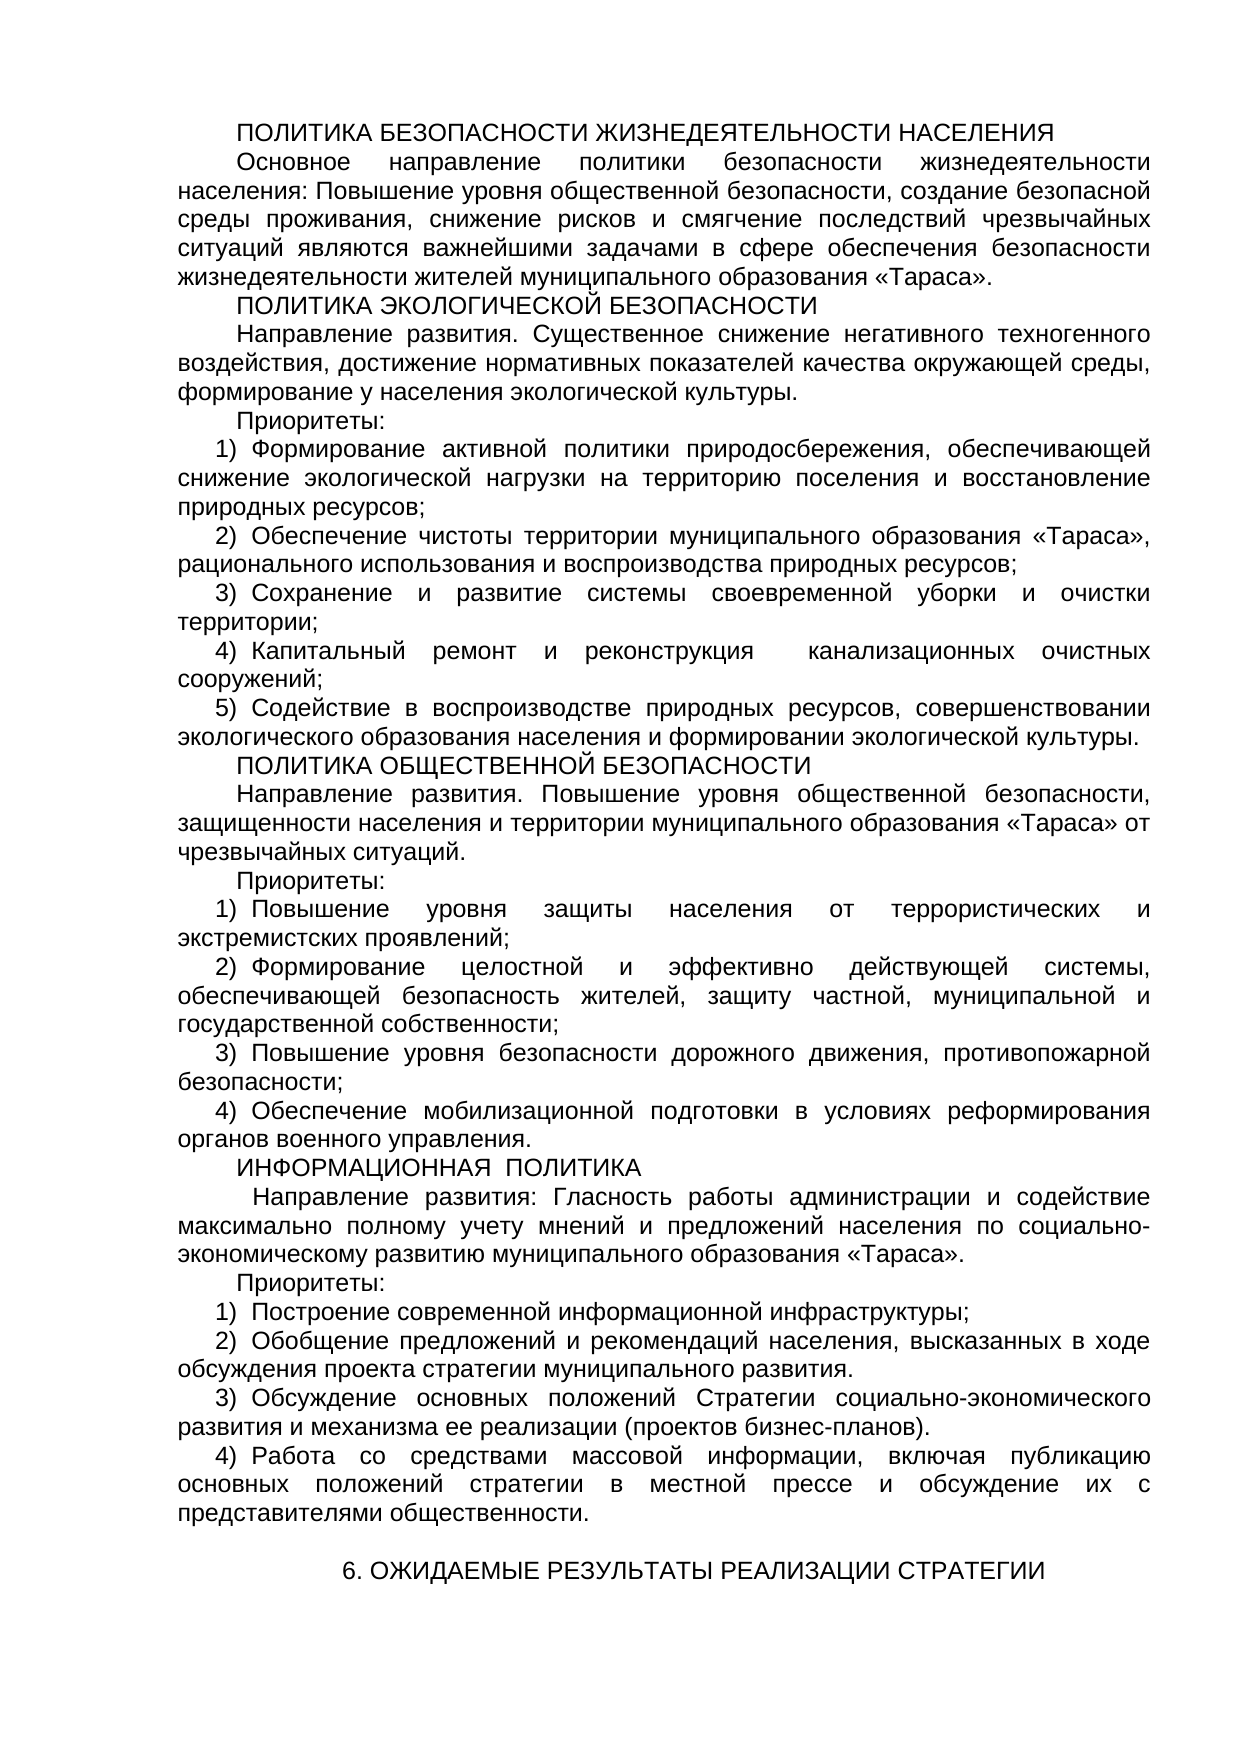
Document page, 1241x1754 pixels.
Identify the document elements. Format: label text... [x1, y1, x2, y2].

text Приоритеты: [177, 1268, 1152, 1297]
text ПОЛИТИКА ЭКОЛОГИЧЕСКОЙ БЕЗОПАСНОСТИ [177, 291, 1152, 319]
list Капитальный ремонт и реконструкция канализационных очистных сооружений; [177, 636, 1152, 693]
text Направление развития: Гласность работы администрации и содействие максимально полному учету мнений и предложений населения по социально-экономическому развитию муниципального образования «Тараса». [177, 1182, 1152, 1268]
list Обсуждение основных положений Стратегии социально-экономического развития и механизма ее реализации (проектов бизнес-планов). [177, 1383, 1152, 1441]
text Направление развития. Существенное снижение негативного техногенного воздействия, достижение нормативных показателей качества окружающей среды, формирование у населения экологической культуры. [177, 319, 1152, 406]
text ПОЛИТИКА БЕЗОПАСНОСТИ ЖИЗНЕДЕЯТЕЛЬНОСТИ НАСЕЛЕНИЯ [177, 118, 1152, 147]
list Содействие в воспроизводстве природных ресурсов, совершенствовании экологического образования населения и формировании экологической культуры. [177, 693, 1152, 751]
list Формирование целостной и эффективно действующей системы, обеспечивающей безопасность жителей, защиту частной, муниципальной и государственной собственности; [177, 952, 1152, 1038]
list Обеспечение мобилизационной подготовки в условиях реформирования органов военного управления. [177, 1096, 1152, 1153]
list Обобщение предложений и рекомендаций населения, высказанных в ходе обсуждения проекта стратегии муниципального развития. [177, 1326, 1152, 1383]
list Сохранение и развитие системы своевременной уборки и очистки территории; [177, 578, 1152, 636]
list Повышение уровня безопасности дорожного движения, противопожарной безопасности; [177, 1038, 1152, 1096]
text Основное направление политики безопасности жизнедеятельности населения: Повышение уровня общественной безопасности, создание безопасной среды проживания, снижение рисков и смягчение последствий чрезвычайных ситуаций являются важнейшими задачами в сфере обеспечения безопасности жизнедеятельности жителей муниципального образования «Тараса». [177, 147, 1152, 291]
list Формирование активной политики природосбережения, обеспечивающей снижение экологической нагрузки на территорию поселения и восстановление природных ресурсов; [177, 434, 1152, 521]
list Работа со средствами массовой информации, включая публикацию основных положений стратегии в местной прессе и обсуждение их с представителями общественности. [177, 1441, 1152, 1527]
list Обеспечение чистоты территории муниципального образования «Тараса», рационального использования и воспроизводства природных ресурсов; [177, 521, 1152, 578]
list Построение современной информационной инфраструктуры; [177, 1297, 1152, 1326]
text ИНФОРМАЦИОННАЯ ПОЛИТИКА [177, 1153, 1152, 1182]
text Приоритеты: [177, 866, 1152, 894]
text 6. ОЖИДАЕМЫЕ РЕЗУЛЬТАТЫ РЕАЛИЗАЦИИ СТРАТЕГИИ [177, 1556, 1152, 1584]
text ПОЛИТИКА ОБЩЕСТВЕННОЙ БЕЗОПАСНОСТИ [177, 751, 1152, 779]
text Направление развития. Повышение уровня общественной безопасности, защищенности населения и территории муниципального образования «Тараса» от чрезвычайных ситуаций. [177, 779, 1152, 866]
text Приоритеты: [177, 406, 1152, 434]
list Повышение уровня защиты населения от террористических и экстремистских проявлений; [177, 894, 1152, 952]
